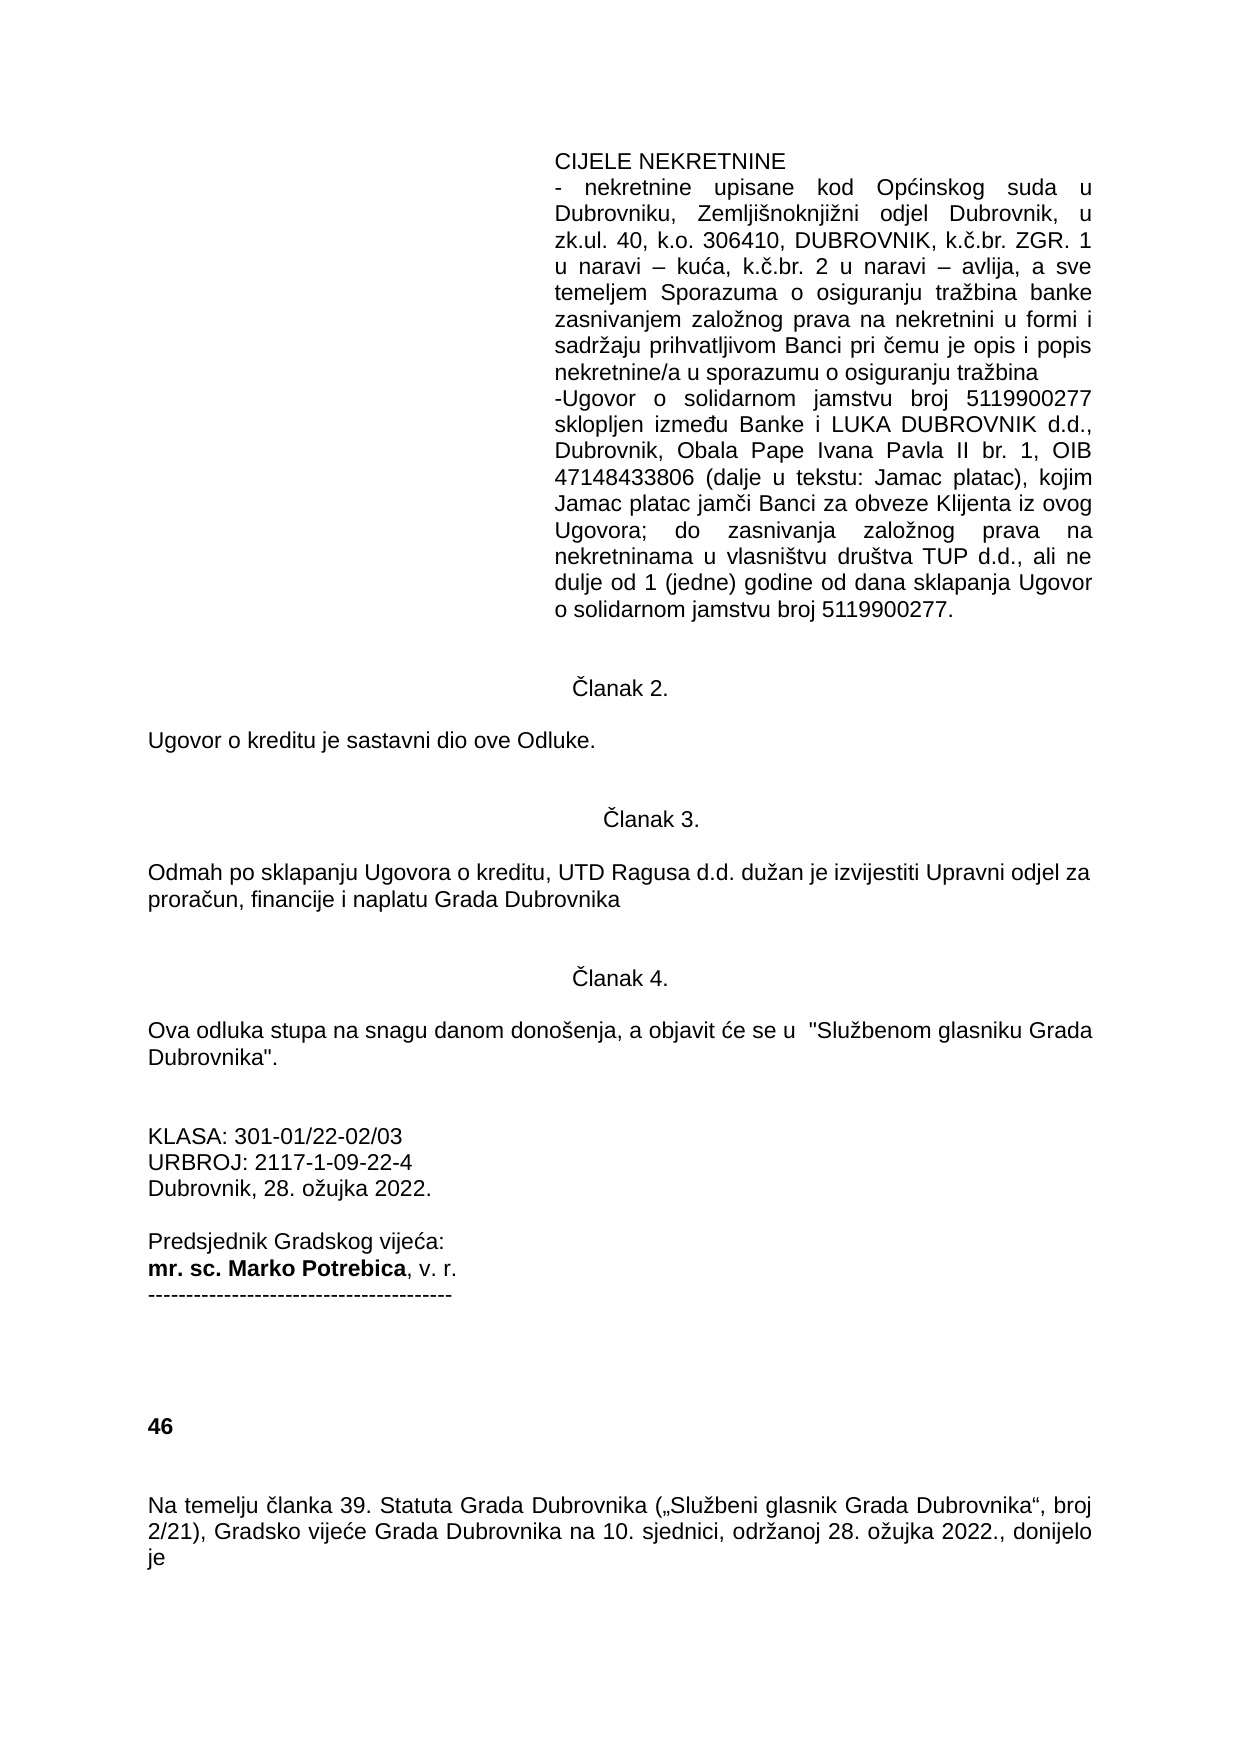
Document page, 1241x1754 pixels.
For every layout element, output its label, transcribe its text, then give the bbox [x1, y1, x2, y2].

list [554, 148, 1093, 174]
text Članak 3. [148, 806, 1093, 833]
text ---------------------------------------- [148, 1281, 1093, 1307]
text Članak 2. [148, 675, 1093, 701]
text Predsjednik Gradskog vijeća: [148, 1228, 1093, 1254]
list - nekretnine upisane kod Općinskog suda u Dubrovniku, Zemljišnoknjižni odjel Dubrovnik, u zk.ul. 40, k.o. 306410, DUBROVNIK, k.č.br. ZGR. 1 u naravi – kuća, k.č.br. 2 u naravi – avlija, a sve temeljem Sporazuma o osiguranju tražbina banke zasnivanjem založnog prava na nekretnini u formi i sadržaju prihvatljivom Banci pri čemu je opis i popis nekretnine/a u sporazumu o osiguranju tražbina [554, 174, 1093, 385]
text URBROJ: 2117-1-09-22-4 [148, 1149, 1093, 1175]
text Odmah po sklapanju Ugovora o kreditu, UTD Ragusa d.d. dužan je izvijestiti Upravni odjel za proračun, financije i naplatu Grada Dubrovnika [148, 859, 1093, 912]
text Ova odluka stupa na snagu danom donošenja, a objavit će se u "Službenom glasniku Grada Dubrovnika". [148, 1017, 1093, 1070]
text Dubrovnik, 28. ožujka 2022. [148, 1175, 1093, 1202]
text KLASA: 301-01/22-02/03 [148, 1123, 1093, 1149]
text mr. sc. Marko Potrebica, v. r. [148, 1254, 1093, 1281]
text Ugovor o kreditu je sastavni dio ove Odluke. [148, 727, 1093, 754]
text Na temelju članka 39. Statuta Grada Dubrovnika („Službeni glasnik Grada Dubrovnika“, broj 2/21), Gradsko vijeće Grada Dubrovnika na 10. sjednici, održanoj 28. ožujka 2022., donijelo je [148, 1492, 1093, 1571]
text 46 [148, 1413, 1093, 1439]
list -Ugovor o solidarnom jamstvu broj 5119900277 sklopljen između Banke i LUKA DUBROVNIK d.d., Dubrovnik, Obala Pape Ivana Pavla II br. 1, OIB 47148433806 (dalje u tekstu: Jamac platac), kojim Jamac platac jamči Banci za obveze Klijenta iz ovog Ugovora; do zasnivanja založnog prava na nekretninama u vlasništvu društva TUP d.d., ali ne dulje od 1 (jedne) godine od dana sklapanja Ugovor o solidarnom jamstvu broj 5119900277. [554, 385, 1093, 622]
text Članak 4. [148, 964, 1093, 991]
